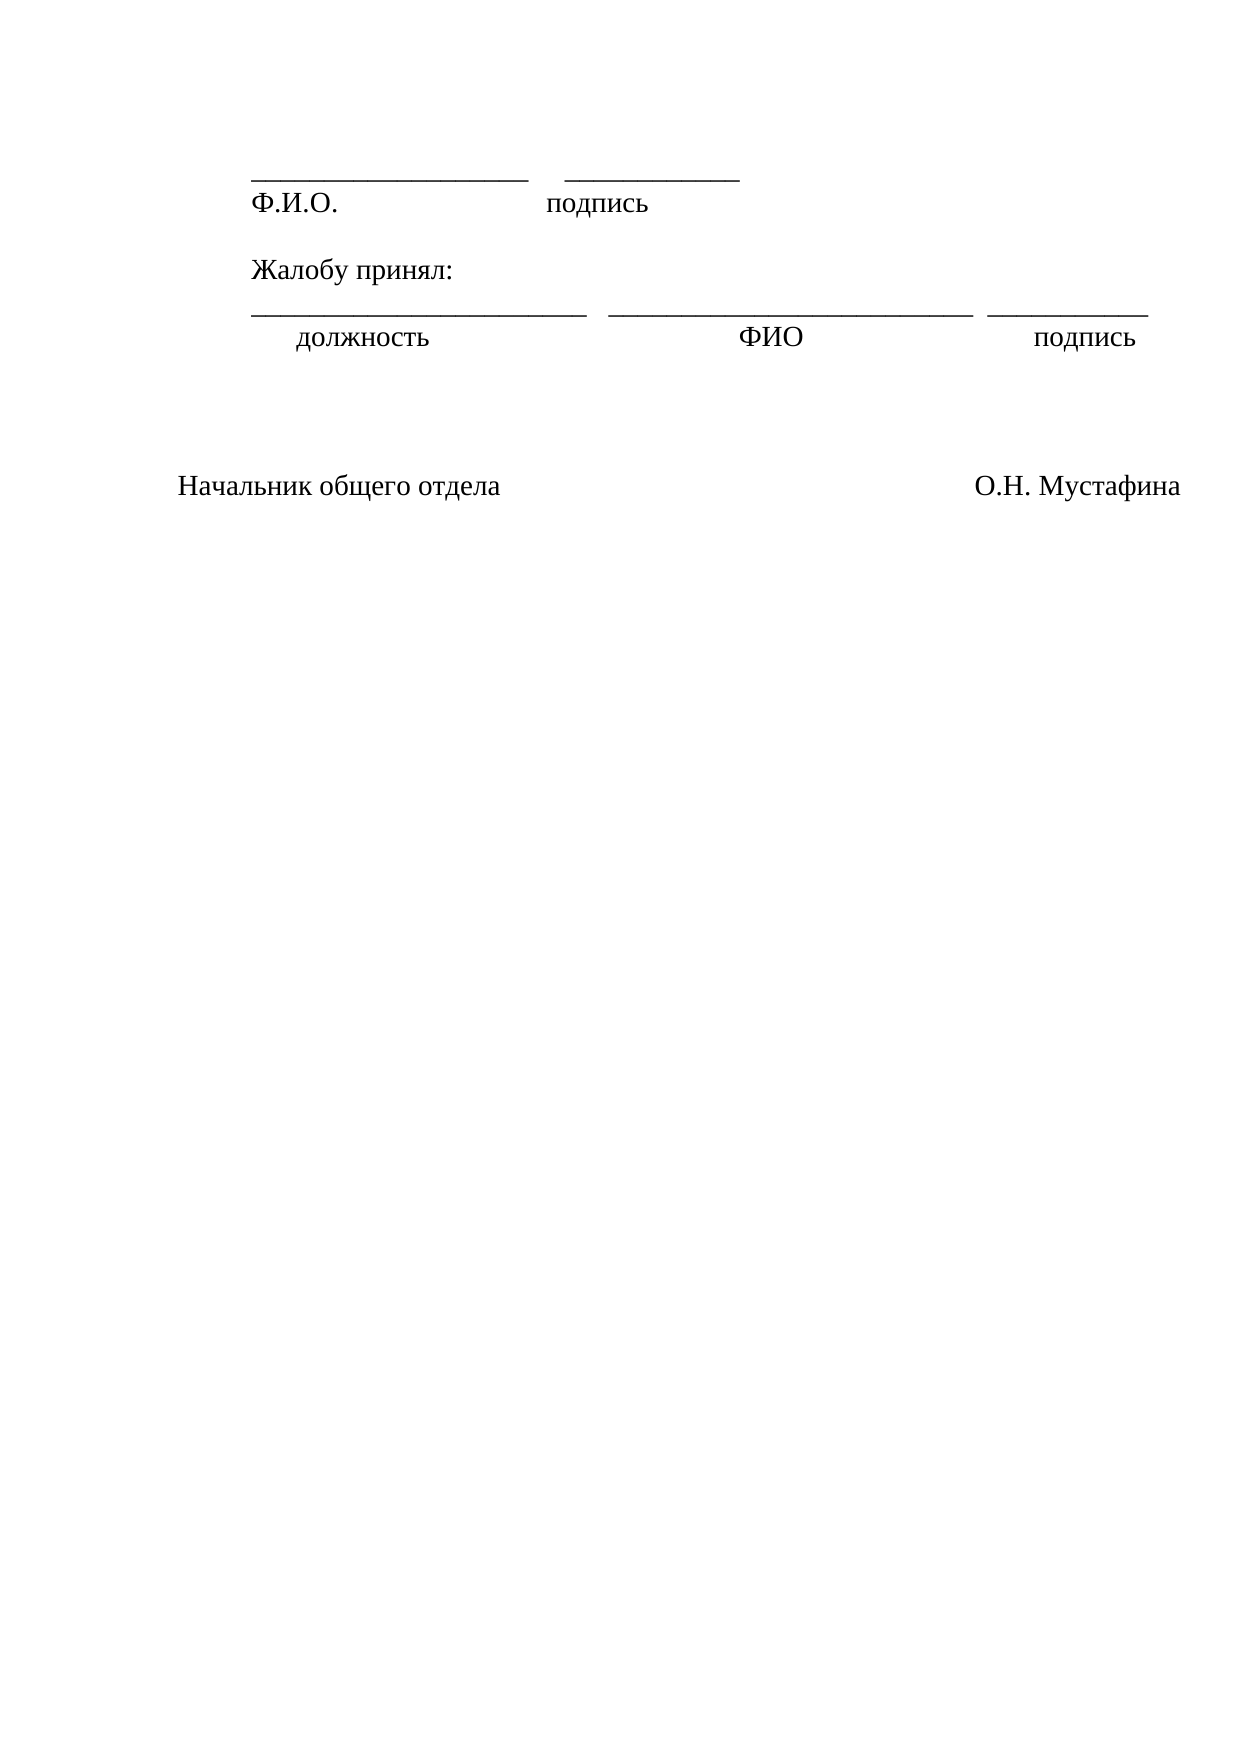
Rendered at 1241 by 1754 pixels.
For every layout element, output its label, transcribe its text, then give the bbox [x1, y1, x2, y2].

text _______________________ _________________________ ___________ [177, 286, 1181, 319]
text должность ФИО подпись [177, 319, 1181, 353]
text ___________________ ____________ [177, 152, 1181, 185]
text Ф.И.О. подпись [177, 185, 1181, 219]
text Начальник общего отдела О.Н. Мустафина [177, 468, 1181, 502]
text Жалобу принял: [177, 252, 1181, 286]
